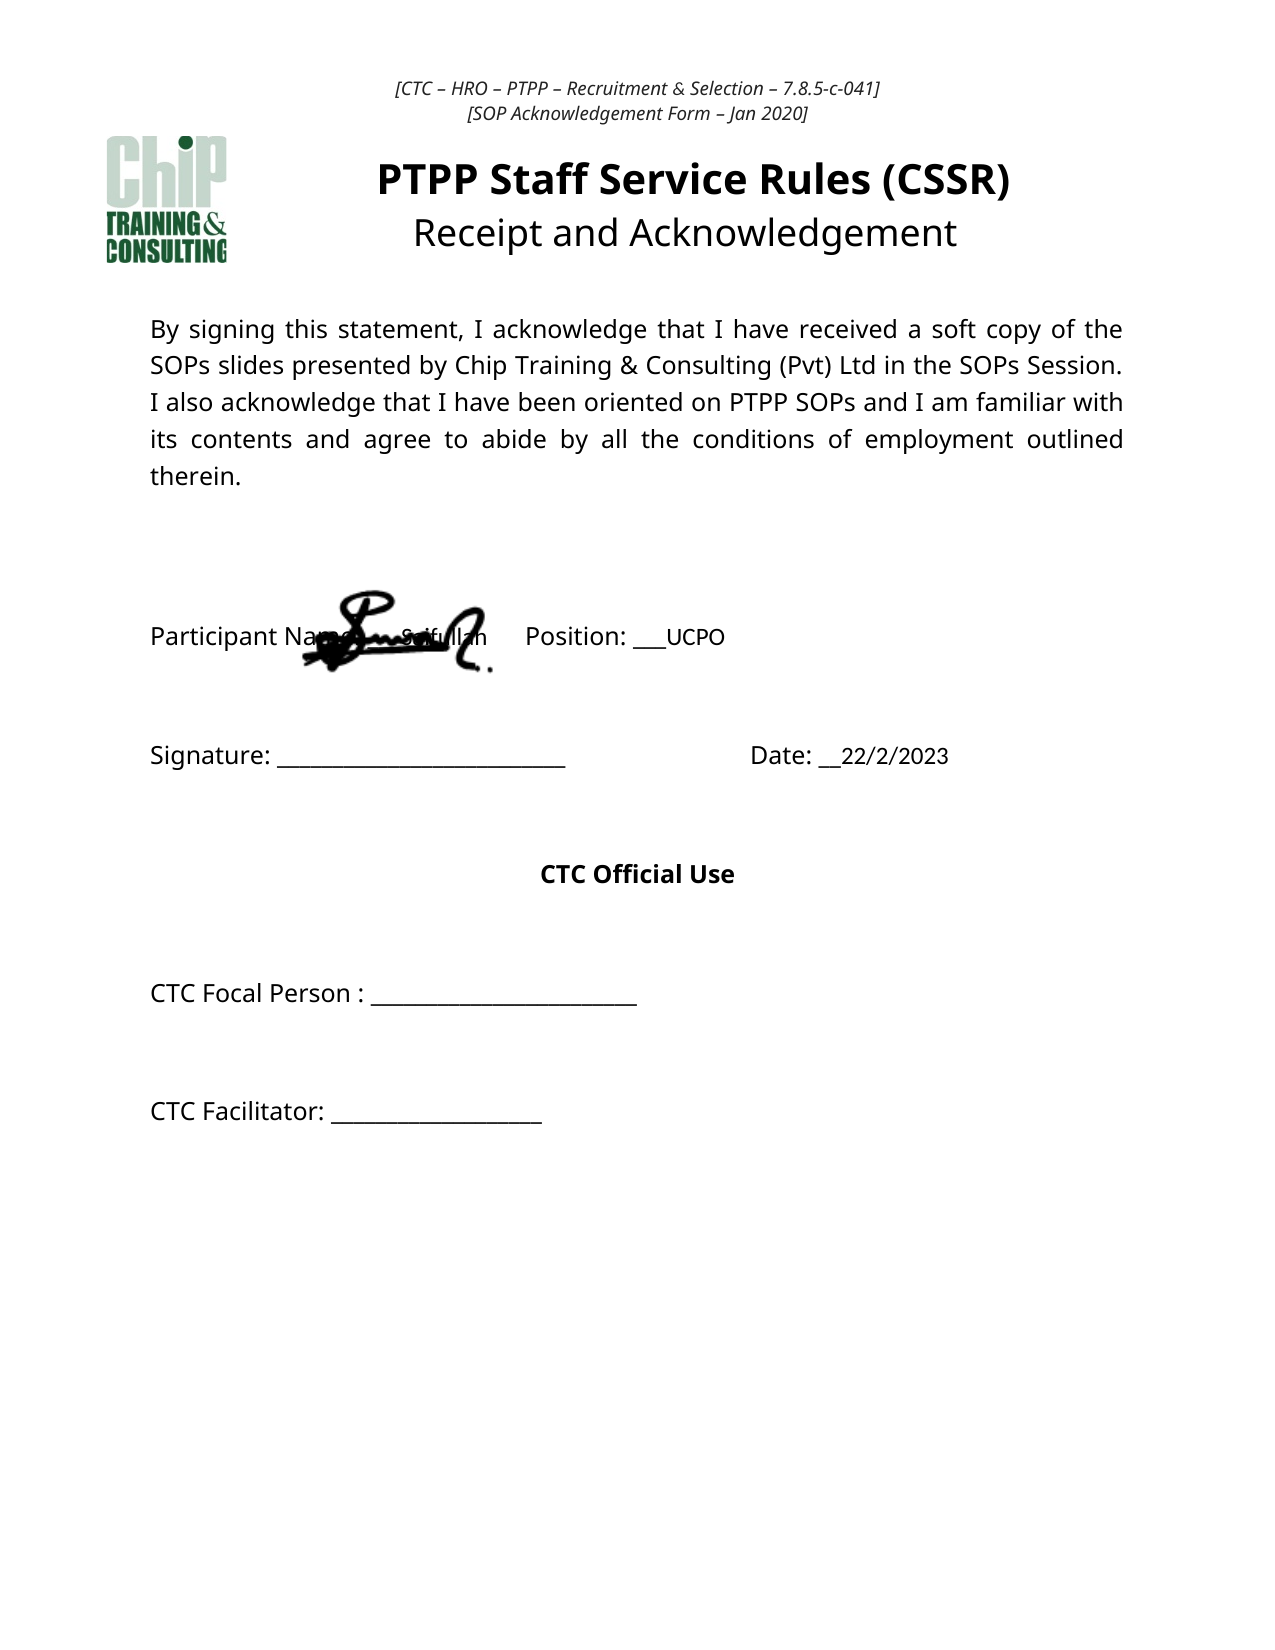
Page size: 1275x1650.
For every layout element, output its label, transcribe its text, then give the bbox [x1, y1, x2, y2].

picture [104, 136, 227, 260]
text Participant Name: ___Saifullah Position: ___UCPO [495, 619, 1125, 653]
text CTC Official Use [150, 856, 1125, 890]
text CTC Facilitator: ___________________ [150, 1094, 1125, 1128]
text CTC Focal Person : ________________________ [150, 975, 1125, 1009]
text Signature: __________________________ Date: __22/2/2023 [150, 737, 1125, 772]
text By signing this statement, I acknowledge that I have received a soft copy of the SOPs slides presented by Chip Training & Consulting (Pvt) Ltd in the SOPs Session. I also acknowledge that I have been oriented on PTPP SOPs and I am familiar with its contents and agree to abide by all the conditions of employment outlined therein. [150, 311, 1125, 492]
text PTPP Staff Service Rules (CSSR) [227, 150, 1125, 207]
text Participant Name: ___Saifullah Position: ___UCPO [150, 619, 298, 653]
picture [298, 581, 495, 685]
text Receipt and Acknowledgement [227, 207, 1125, 258]
